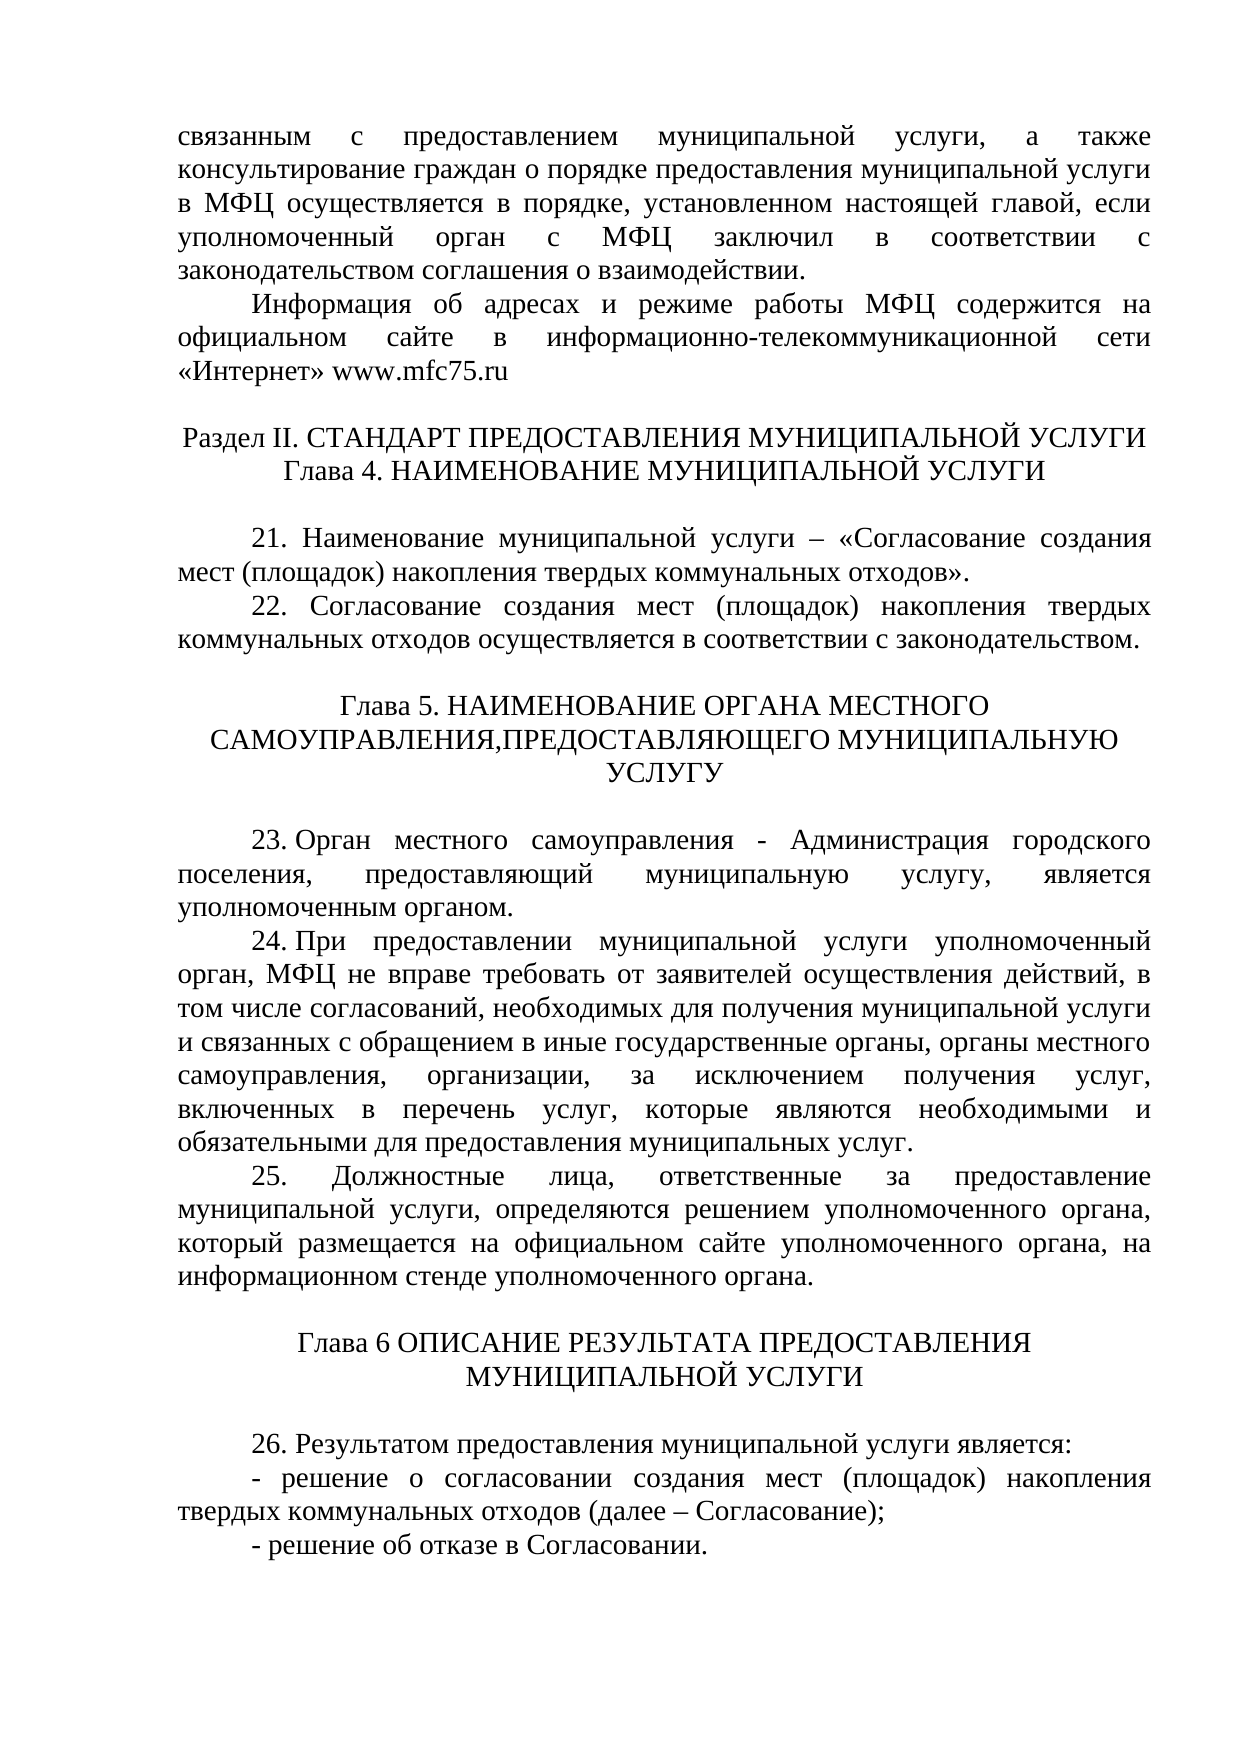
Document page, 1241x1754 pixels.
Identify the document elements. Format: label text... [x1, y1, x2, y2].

text 24. При предоставлении муниципальной услуги уполномоченный орган, МФЦ не вправе требовать от заявителей осуществления действий, в том числе согласований, необходимых для получения муниципальной услуги и связанных с обращением в иные государственные органы, органы местного самоуправления, организации, за исключением получения услуг, включенных в перечень услуг, которые являются необходимыми и обязательными для предоставления муниципальных услуг. [177, 923, 1152, 1158]
text 23. Орган местного самоуправления - Администрация городского поселения, предоставляющий муниципальную услугу, является уполномоченным органом. [177, 822, 1152, 923]
text Глава 6 ОПИСАНИЕ РЕЗУЛЬТАТА ПРЕДОСТАВЛЕНИЯ МУНИЦИПАЛЬНОЙ УСЛУГИ [177, 1326, 1152, 1393]
text 21. Наименование муниципальной услуги – «Согласование создания мест (площадок) накопления твердых коммунальных отходов». [177, 521, 1152, 588]
text Глава 4. НАИМЕНОВАНИЕ МУНИЦИПАЛЬНОЙ УСЛУГИ [177, 453, 1152, 487]
text - решение о согласовании создания мест (площадок) накопления твердых коммунальных отходов (далее – Согласование); [177, 1460, 1152, 1527]
text Глава 5. НАИМЕНОВАНИЕ ОРГАНА МЕСТНОГО САМОУПРАВЛЕНИЯ,ПРЕДОСТАВЛЯЮЩЕГО МУНИЦИПАЛЬНУЮ УСЛУГУ [177, 688, 1152, 789]
text 26. Результатом предоставления муниципальной услуги является: [177, 1426, 1152, 1460]
text - решение об отказе в Согласовании. [177, 1527, 1152, 1560]
text 25. Должностные лица, ответственные за предоставление муниципальной услуги, определяются решением уполномоченного органа, который размещается на официальном сайте уполномоченного органа, на информационном стенде уполномоченного органа. [177, 1158, 1152, 1292]
text Раздел II. СТАНДАРТ ПРЕДОСТАВЛЕНИЯ МУНИЦИПАЛЬНОЙ УСЛУГИ [177, 420, 1152, 453]
text 22. Согласование создания мест (площадок) накопления твердых коммунальных отходов осуществляется в соответствии с законодательством. [177, 588, 1152, 655]
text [177, 118, 1152, 286]
text Информация об адресах и режиме работы МФЦ содержится на официальном сайте в информационно-телекоммуникационной сети «Интернет» www.mfc75.ru [177, 286, 1152, 386]
